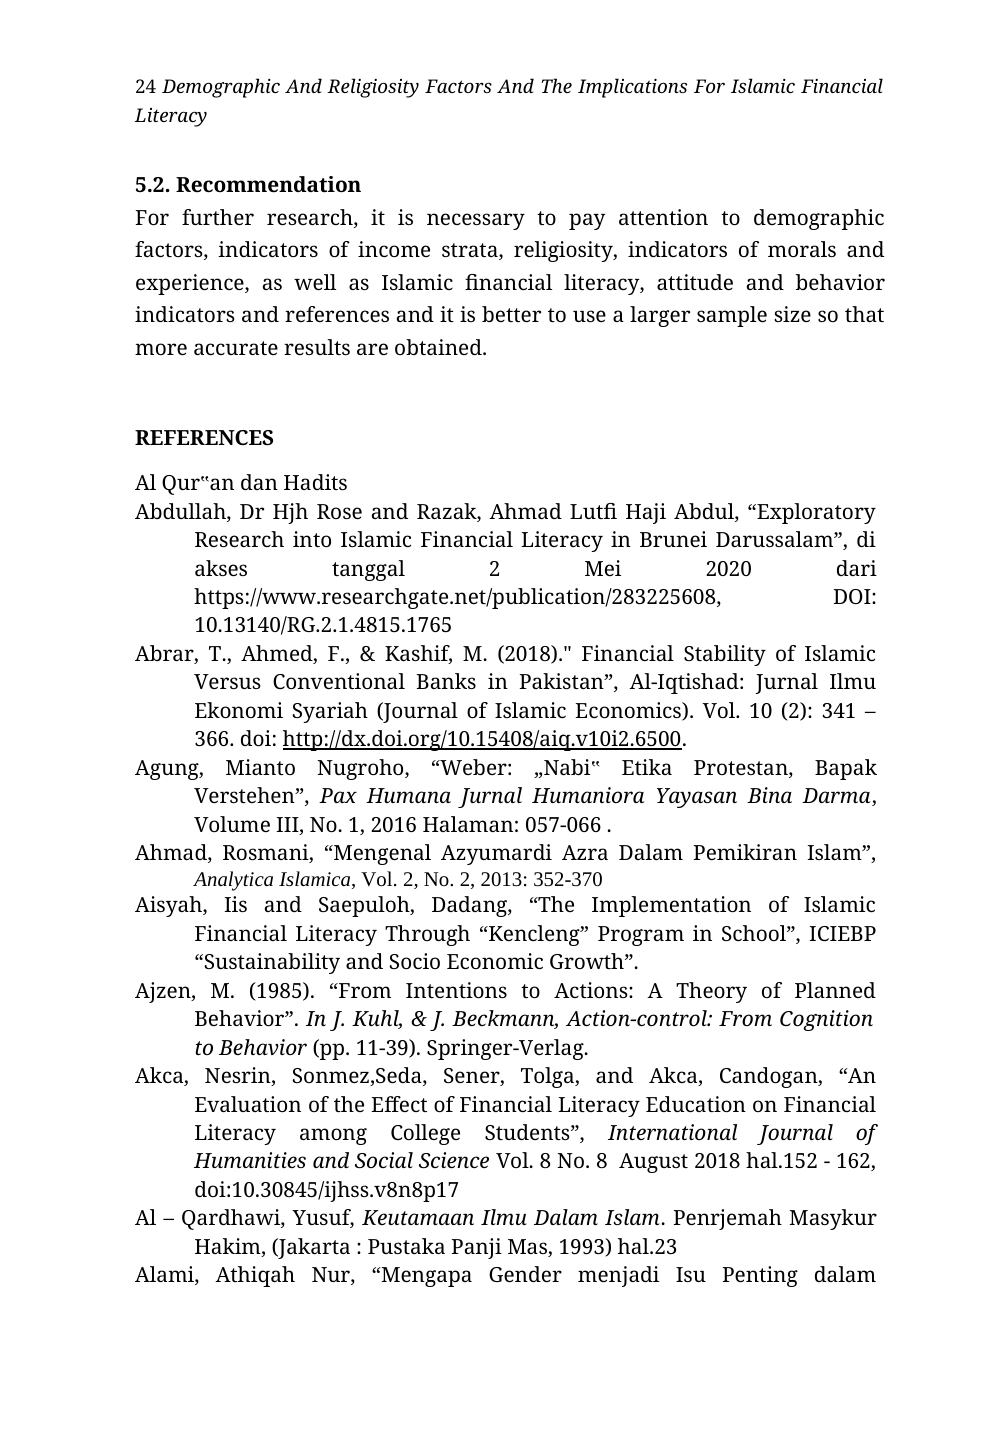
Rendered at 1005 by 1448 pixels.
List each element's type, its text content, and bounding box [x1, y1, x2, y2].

text Al – Qardhawi, Yusuf, Keutamaan Ilmu Dalam Islam. Penrjemah Masykur Hakim, (Jakarta : Pustaka Panji Mas, 1993) hal.23 [135, 1203, 877, 1260]
text Aisyah, Iis and Saepuloh, Dadang, “The Implementation of Islamic Financial Literacy Through “Kencleng” Program in School”, ICIEBP “Sustainability and Socio Economic Growth”. [135, 891, 877, 976]
text 5.2. Recommendation [135, 170, 886, 198]
text Agung, Mianto Nugroho, “Weber: „Nabi‟ Etika Protestan, Bapak Verstehen”, Pax Humana Jurnal Humaniora Yayasan Bina Darma, Volume III, No. 1, 2016 Halaman: 057-066 . [135, 753, 877, 838]
text Akca, Nesrin, Sonmez,Seda, Sener, Tolga, and Akca, Candogan, “An Evaluation of the Effect of Financial Literacy Education on Financial Literacy among College Students”, International Journal of Humanities and Social Science Vol. 8 No. 8 August 2018 hal.152 - 162, doi:10.30845/ijhss.v8n8p17 [135, 1061, 877, 1203]
text REFERENCES [135, 423, 886, 452]
text Abdullah, Dr Hjh Rose and Razak, Ahmad Lutfi Haji Abdul, “Exploratory Research into Islamic Financial Literacy in Brunei Darussalam”, di akses tanggal 2 Mei 2020 dari https://www.researchgate.net/publication/283225608, DOI: 10.13140/RG.2.1.4815.1765 [135, 497, 877, 639]
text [135, 1260, 877, 1289]
text Abrar, T., Ahmed, F., & Kashif, M. (2018)." Financial Stability of Islamic Versus Conventional Banks in Pakistan”, Al-Iqtishad: Jurnal Ilmu Ekonomi Syariah (Journal of Islamic Economics). Vol. 10 (2): 341 – 366. doi: http://dx.doi.org/10.15408/aiq.v10i2.6500. [135, 639, 877, 753]
text Al Qur‟an dan Hadits [135, 468, 886, 497]
text Ahmad, Rosmani, “Mengenal Azyumardi Azra Dalam Pemikiran Islam”, Analytica Islamica, Vol. 2, No. 2, 2013: 352-370 [135, 838, 877, 891]
text Ajzen, M. (1985). “From Intentions to Actions: A Theory of Planned Behavior”. In J. Kuhl, & J. Beckmann, Action-control: From Cognition to Behavior (pp. 11-39). Springer-Verlag. [135, 976, 877, 1061]
text For further research, it is necessary to pay attention to demographic factors, indicators of income strata, religiosity, indicators of morals and experience, as well as Islamic financial literacy, attitude and behavior indicators and references and it is better to use a larger sample size so that more accurate results are obtained. [135, 203, 886, 362]
